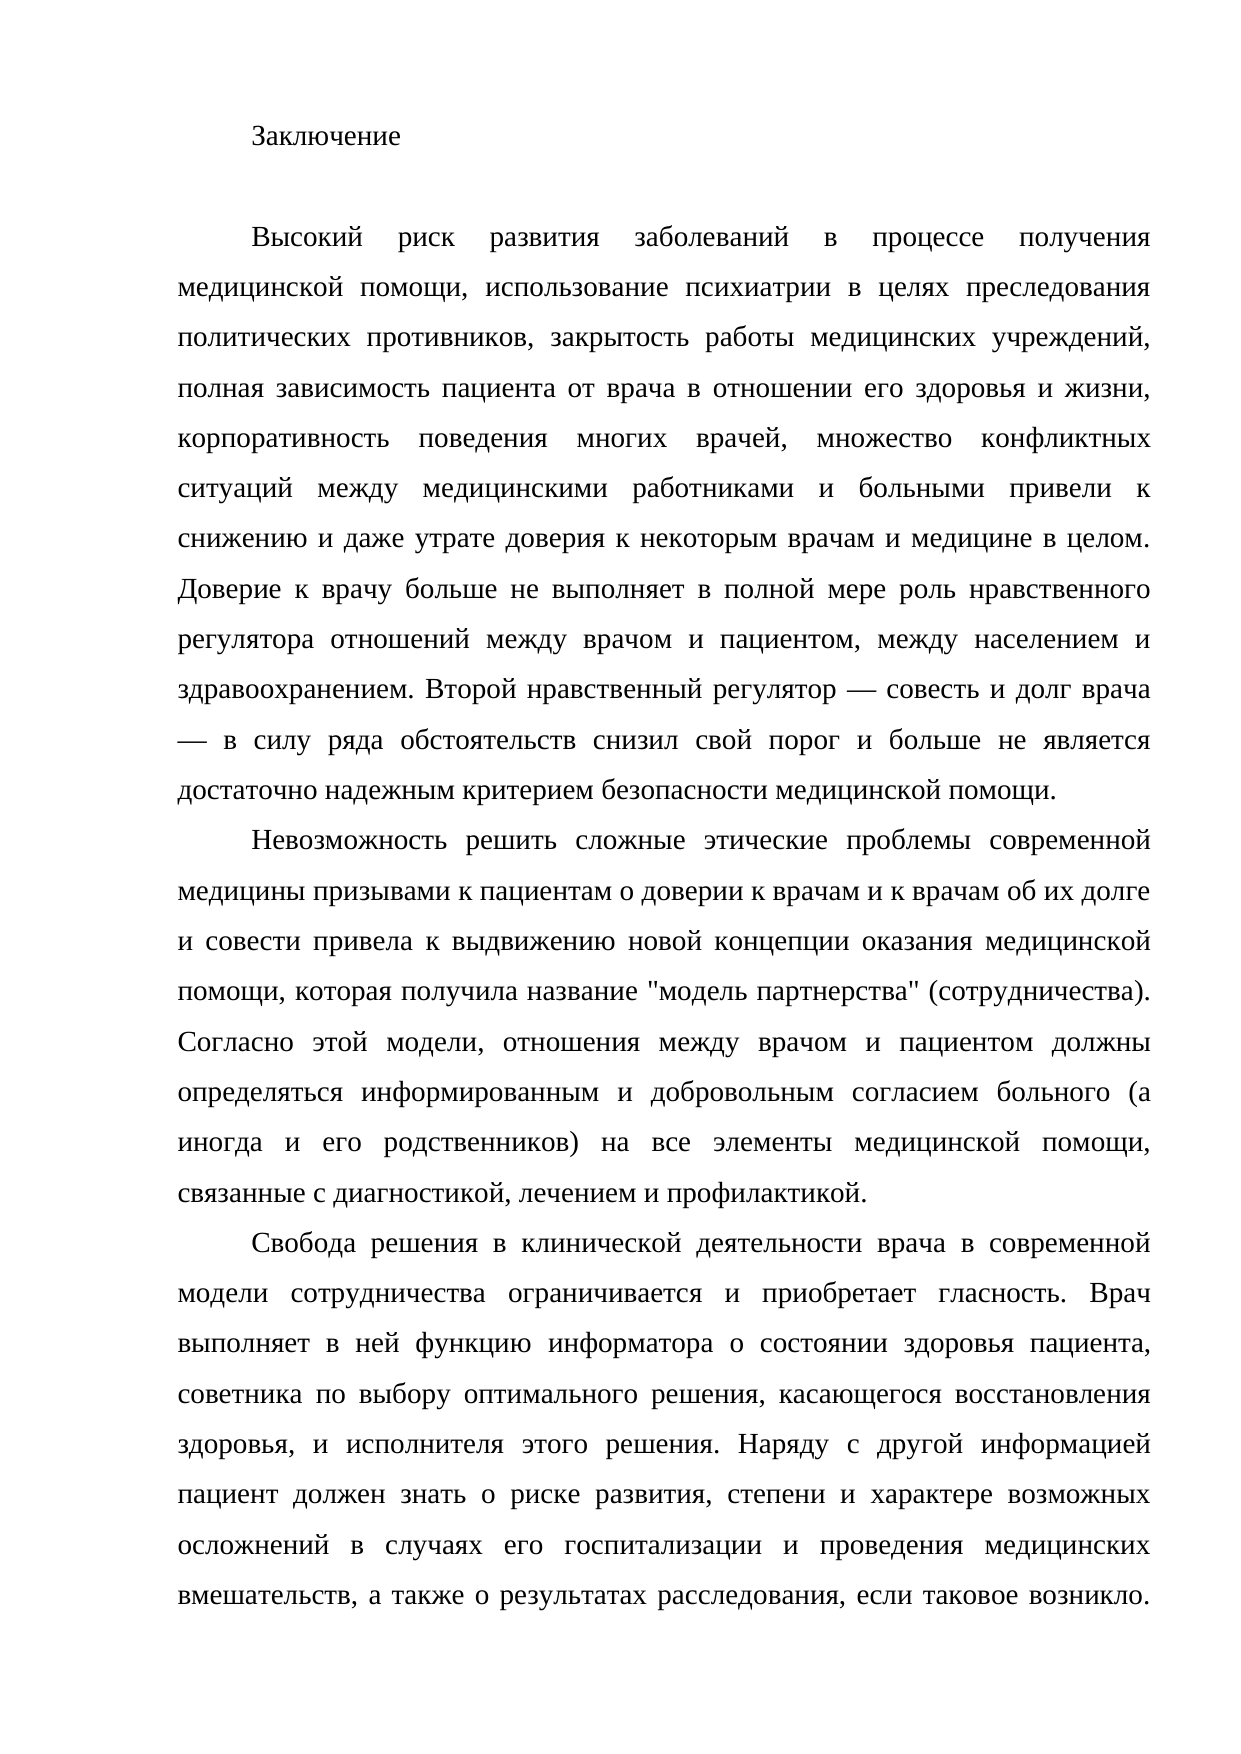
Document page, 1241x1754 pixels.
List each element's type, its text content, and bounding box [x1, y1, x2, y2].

text Высокий риск развития заболеваний в процессе получения медицинской помощи, использование психиатрии в целях преследования политических противников, закрытость работы медицинских учреждений, полная зависимость пациента от врача в отношении его здоровья и жизни, корпоративность поведения многих врачей, множество конфликтных ситуаций между медицинскими работниками и больными привели к снижению и даже утрате доверия к некоторым врачам и медицине в целом. Доверие к врачу больше не выполняет в полной мере роль нравственного регулятора отношений между врачом и пациентом, между населением и здравоохранением. Второй нравственный регулятор — совесть и долг врача — в силу ряда обстоятельств снизил свой порог и больше не является достаточно надежным критерием безопасности медицинской помощи. [177, 219, 1152, 806]
text Невозможность решить сложные этические проблемы современной медицины призывами к пациентам о доверии к врачам и к врачам об их долге и совести привела к выдвижению новой концепции оказания медицинской помощи, которая получила название "модель партнерства" (сотрудничества). Согласно этой модели, отношения между врачом и пациентом должны определяться информированным и добровольным согласием больного (а иногда и его родственников) на все элементы медицинской помощи, связанные с диагностикой, лечением и профилактикой. [177, 822, 1152, 1208]
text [177, 1225, 1152, 1611]
text Заключение [177, 118, 1152, 152]
